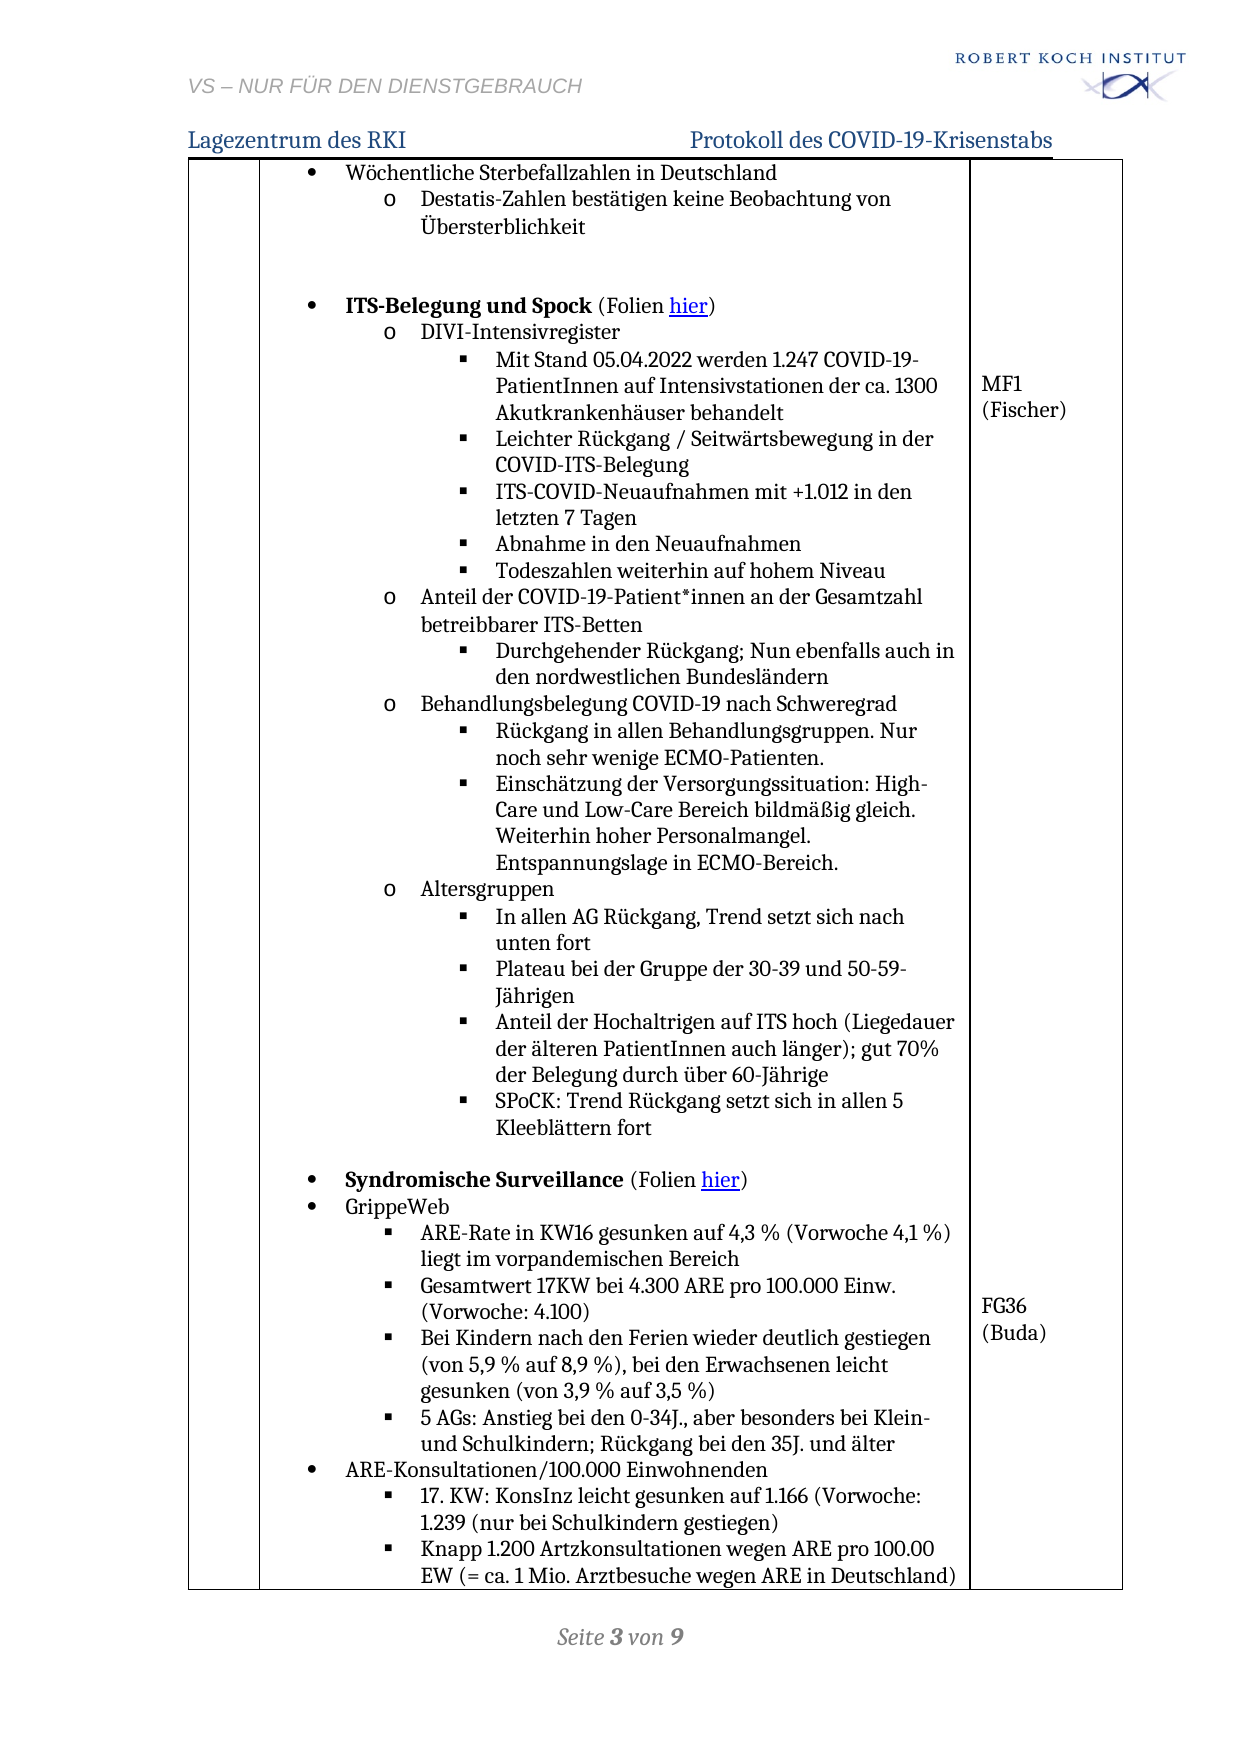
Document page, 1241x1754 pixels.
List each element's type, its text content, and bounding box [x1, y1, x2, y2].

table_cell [971, 160, 1122, 1589]
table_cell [260, 160, 969, 1589]
table_cell 2 [189, 160, 259, 1589]
picture [947, 28, 1207, 105]
